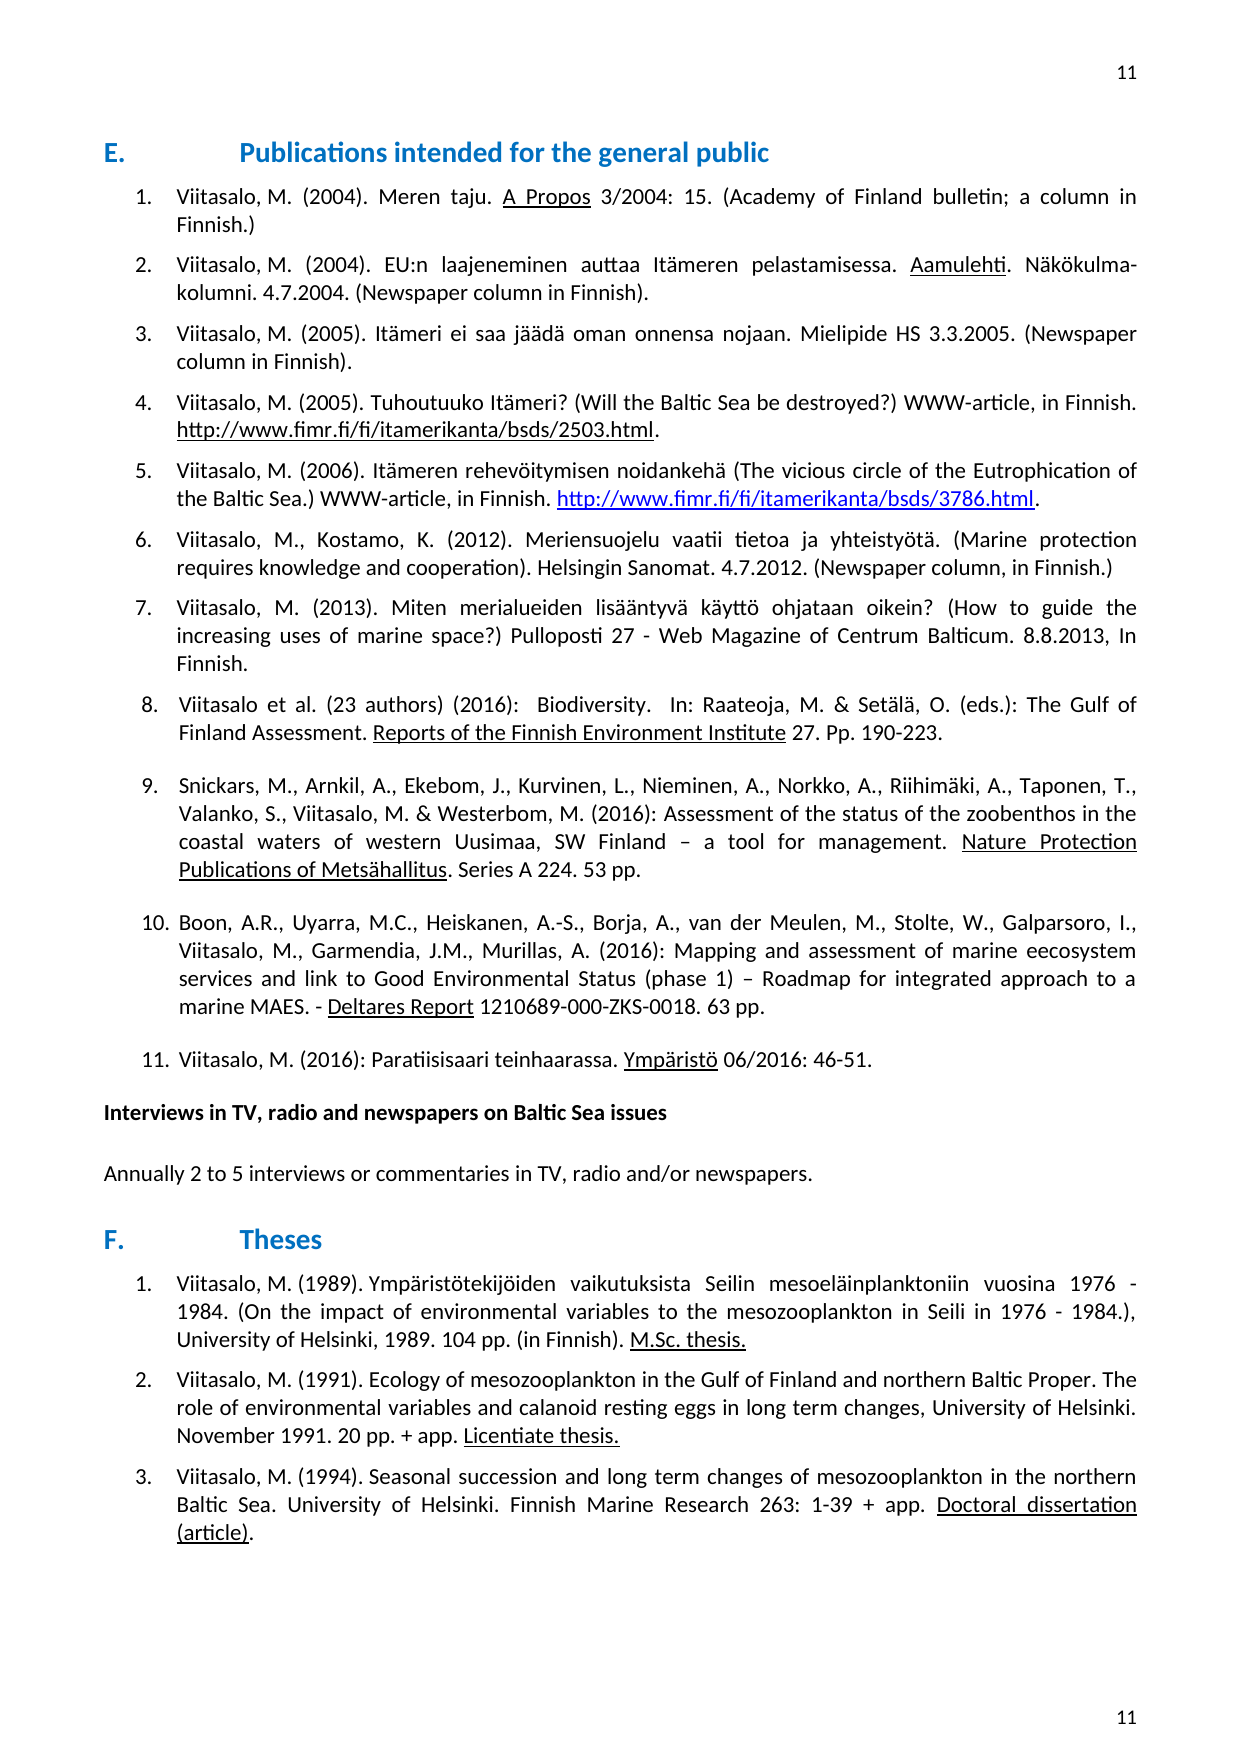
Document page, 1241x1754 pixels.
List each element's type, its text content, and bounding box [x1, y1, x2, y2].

list Publications intended for the general public [103, 134, 1137, 169]
list Viitasalo, M. (2004). EU:n laajeneminen auttaa Itämeren pelastamisessa. Aamulehti. Näkökulma-kolumni. 4.7.2004. (Newspaper column in Finnish). [135, 251, 1137, 307]
list Viitasalo, M. (2005). Itämeri ei saa jäädä oman onnensa nojaan. Mielipide HS 3.3.2005. (Newspaper column in Finnish). [135, 319, 1137, 375]
list Viitasalo, M. (1994). Seasonal succession and long term changes of mesozooplankton in the northern . University of Helsinki. Finnish Marine Research 263: 1-39 + app. Doctoral dissertation (article). [135, 1462, 1137, 1546]
text Interviews in TV, radio and newspapers on Baltic Sea issues [103, 1098, 1137, 1126]
list Viitasalo, M. (2006). Itämeren rehevöitymisen noidankehä (The vicious circle of the Eutrophication of the .) WWW-article, in Finnish. http://www.fimr.fi/fi/itamerikanta/bsds/3786.html. [135, 456, 1137, 512]
list Viitasalo, M. (2004). Meren taju. A Propos 3/2004: 15. ( bulletin; a column in Finnish.) [135, 182, 1137, 238]
list Viitasalo, M. (1991). Ecology of mesozooplankton in the and northern Baltic Proper. The role of environmental variables and calanoid resting eggs in long term changes, University of Helsinki. November 1991. 20 pp. + app. Licentiate thesis. [135, 1365, 1137, 1449]
list Theses [103, 1221, 1137, 1256]
list Viitasalo, M., Kostamo, K. (2012). Meriensuojelu vaatii tietoa ja yhteistyötä. (Marine protection requires knowledge and cooperation). Helsingin Sanomat. 4.7.2012. (Newspaper column, in Finnish.) [135, 525, 1137, 581]
list Boon, A.R., Uyarra, M.C., Heiskanen, A.-S., Borja, A., van der Meulen, M., Stolte, W., Galparsoro, I., Viitasalo, M., Garmendia, J.M., Murillas, A. (2016): Mapping and assessment of marine eecosystem services and link to Good Environmental Status (phase 1) – Roadmap for integrated approach to a marine MAES. - Deltares Report 1210689-000-ZKS-0018. 63 pp. [141, 908, 1137, 1020]
list Snickars, M., Arnkil, A., Ekebom, J., Kurvinen, L., Nieminen, A., Norkko, A., Riihimäki, A., Taponen, T., Valanko, S., Viitasalo, M. & Westerbom, M. (2016): Assessment of the status of the zoobenthos in the coastal waters of western Uusimaa, SW Finland – a tool for management. Nature Protection Publications of Metsähallitus. Series A 224. 53 pp. [141, 771, 1137, 883]
list Viitasalo, M. (2013). Miten merialueiden lisääntyvä käyttö ohjataan oikein? (How to guide the increasing uses of marine space?) Pulloposti 27 - Web Magazine of Centrum Balticum. 8.8.2013, In Finnish. [135, 593, 1137, 677]
list Viitasalo, M. (2016): Paratiisisaari teinhaarassa. Ympäristö 06/2016: 46-51. [141, 1045, 1137, 1073]
list Viitasalo, M. (2005). Tuhoutuuko Itämeri? (Will the be destroyed?) WWW-article, in Finnish. http://www.fimr.fi/fi/itamerikanta/bsds/2503.html. [135, 388, 1137, 444]
list Viitasalo, M. (1989). Ympäristötekijöiden vaikutuksista Seilin mesoeläinplanktoniin vuosina 1976 - 1984. (On the impact of environmental variables to the mesozooplankton in Seili in 1976 - 1984.), University of Helsinki, 1989. 104 pp. (in Finnish). M.Sc. thesis. [135, 1269, 1137, 1353]
list Viitasalo et al. (23 authors) (2016): Biodiversity. In: Raateoja, M. & Setälä, O. (eds.): The Gulf of Finland Assessment. Reports of the Finnish Environment Institute 27. Pp. 190-223. [141, 690, 1137, 746]
text Annually 2 to 5 interviews or commentaries in TV, radio and/or newspapers. [103, 1159, 1137, 1187]
